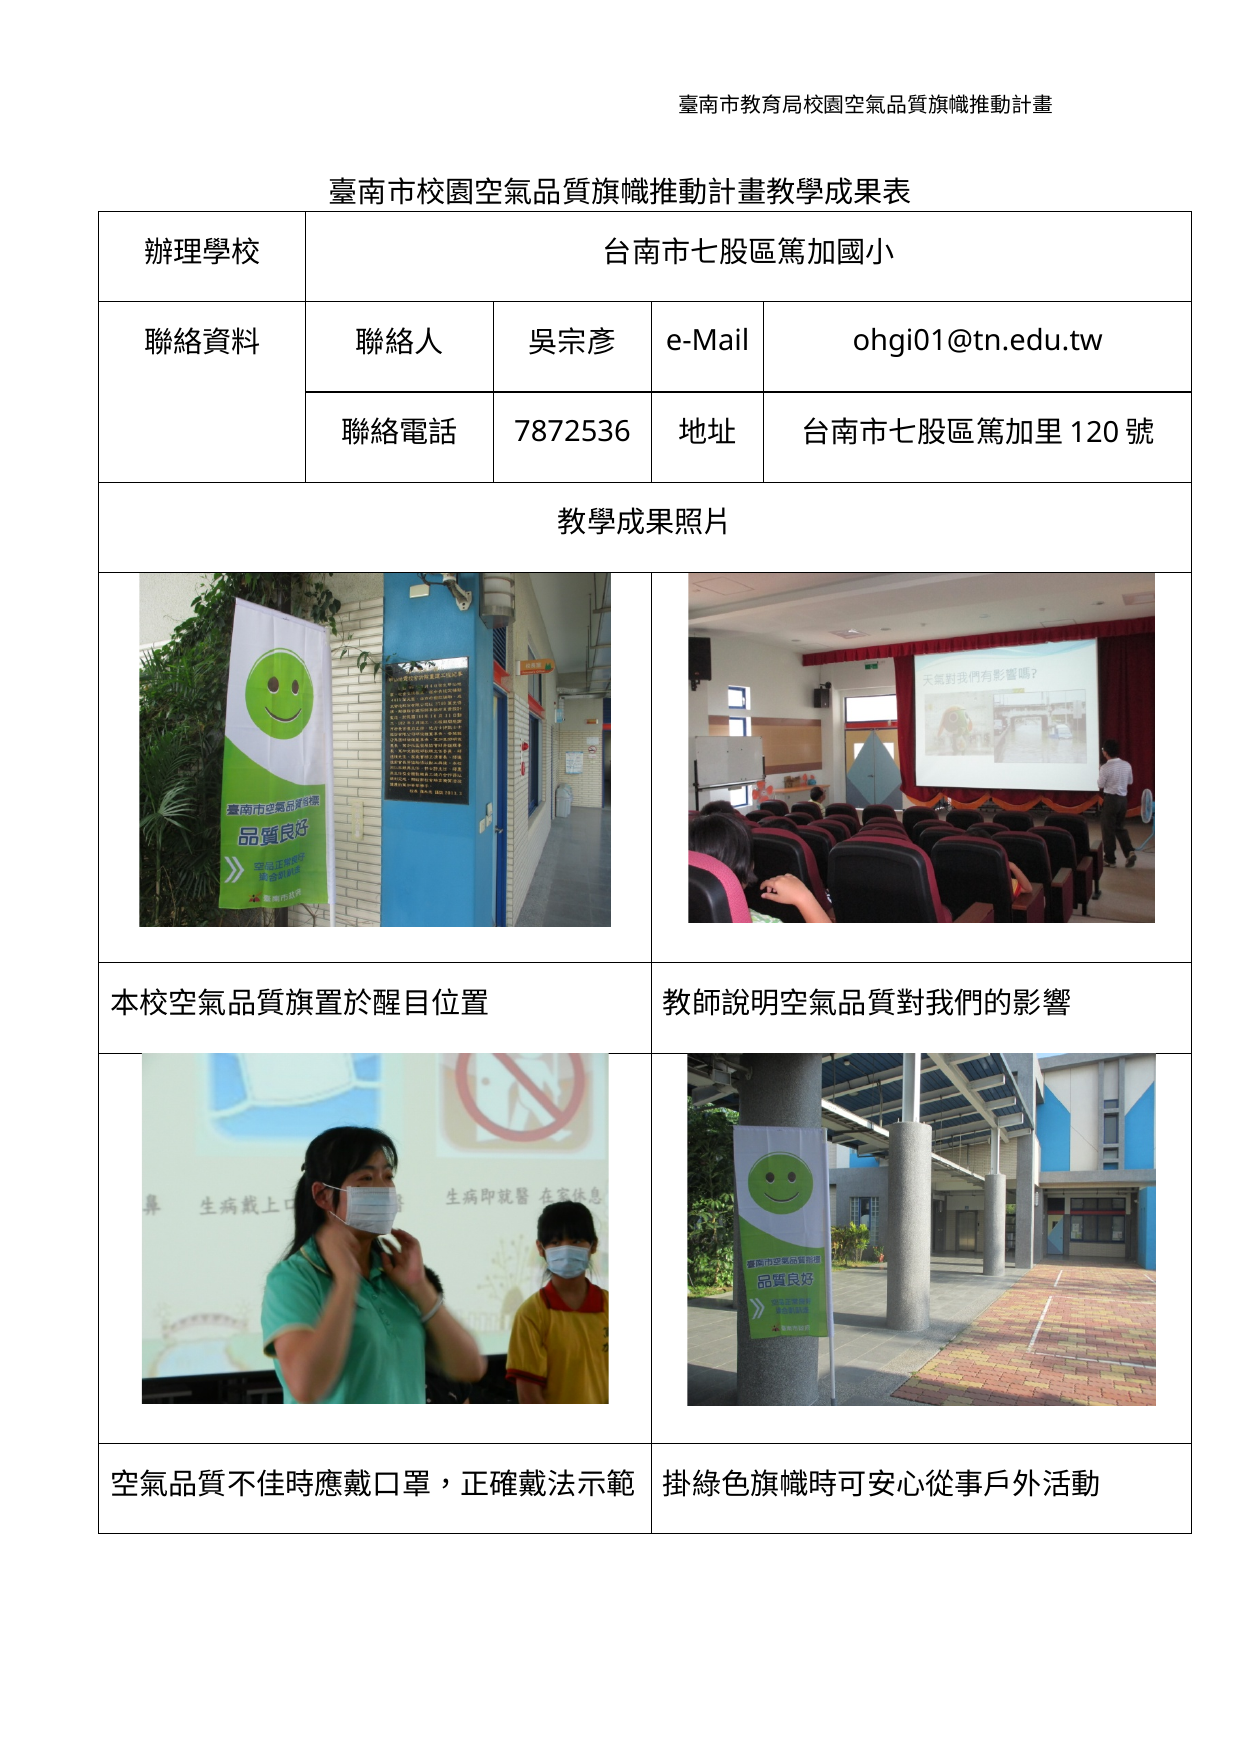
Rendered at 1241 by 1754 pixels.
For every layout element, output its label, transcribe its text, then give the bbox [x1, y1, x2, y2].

table_header 台南市七股區篤加國小 [306, 212, 1191, 301]
text 臺南市校園空氣品質旗幟推動計畫教學成果表 [187, 168, 1053, 211]
table_cell 教師說明空氣品質對我們的影響 [652, 963, 1191, 1053]
table_cell e-Mail [652, 302, 763, 391]
table_cell ohgi01@tn.edu.tw [764, 302, 1191, 391]
table_cell 吳宗彥 [494, 302, 651, 391]
table_cell 7872536 [494, 393, 651, 482]
table_cell 聯絡資料 [99, 302, 305, 482]
table_cell 空氣品質不佳時應戴口罩，正確戴法示範 [99, 1444, 651, 1533]
table_cell 掛綠色旗幟時可安心從事戶外活動 [652, 1444, 1191, 1533]
table_cell 台南市七股區篤加里120號 [764, 393, 1191, 482]
table_cell 聯絡電話 [306, 393, 493, 482]
picture [688, 573, 1155, 923]
table_cell [652, 1054, 1191, 1443]
table_cell 本校空氣品質旗置於醒目位置 [99, 963, 651, 1053]
table_header 辦理學校 [99, 212, 305, 301]
table_cell 地址 [652, 393, 763, 482]
picture [687, 1053, 1156, 1406]
picture [139, 573, 611, 927]
picture [141, 1053, 609, 1404]
table_cell [652, 573, 1191, 962]
table_cell [99, 573, 651, 962]
table_cell 教學成果照片 [99, 483, 1191, 572]
table_cell [99, 1054, 651, 1443]
table_cell 聯絡人 [306, 302, 493, 391]
